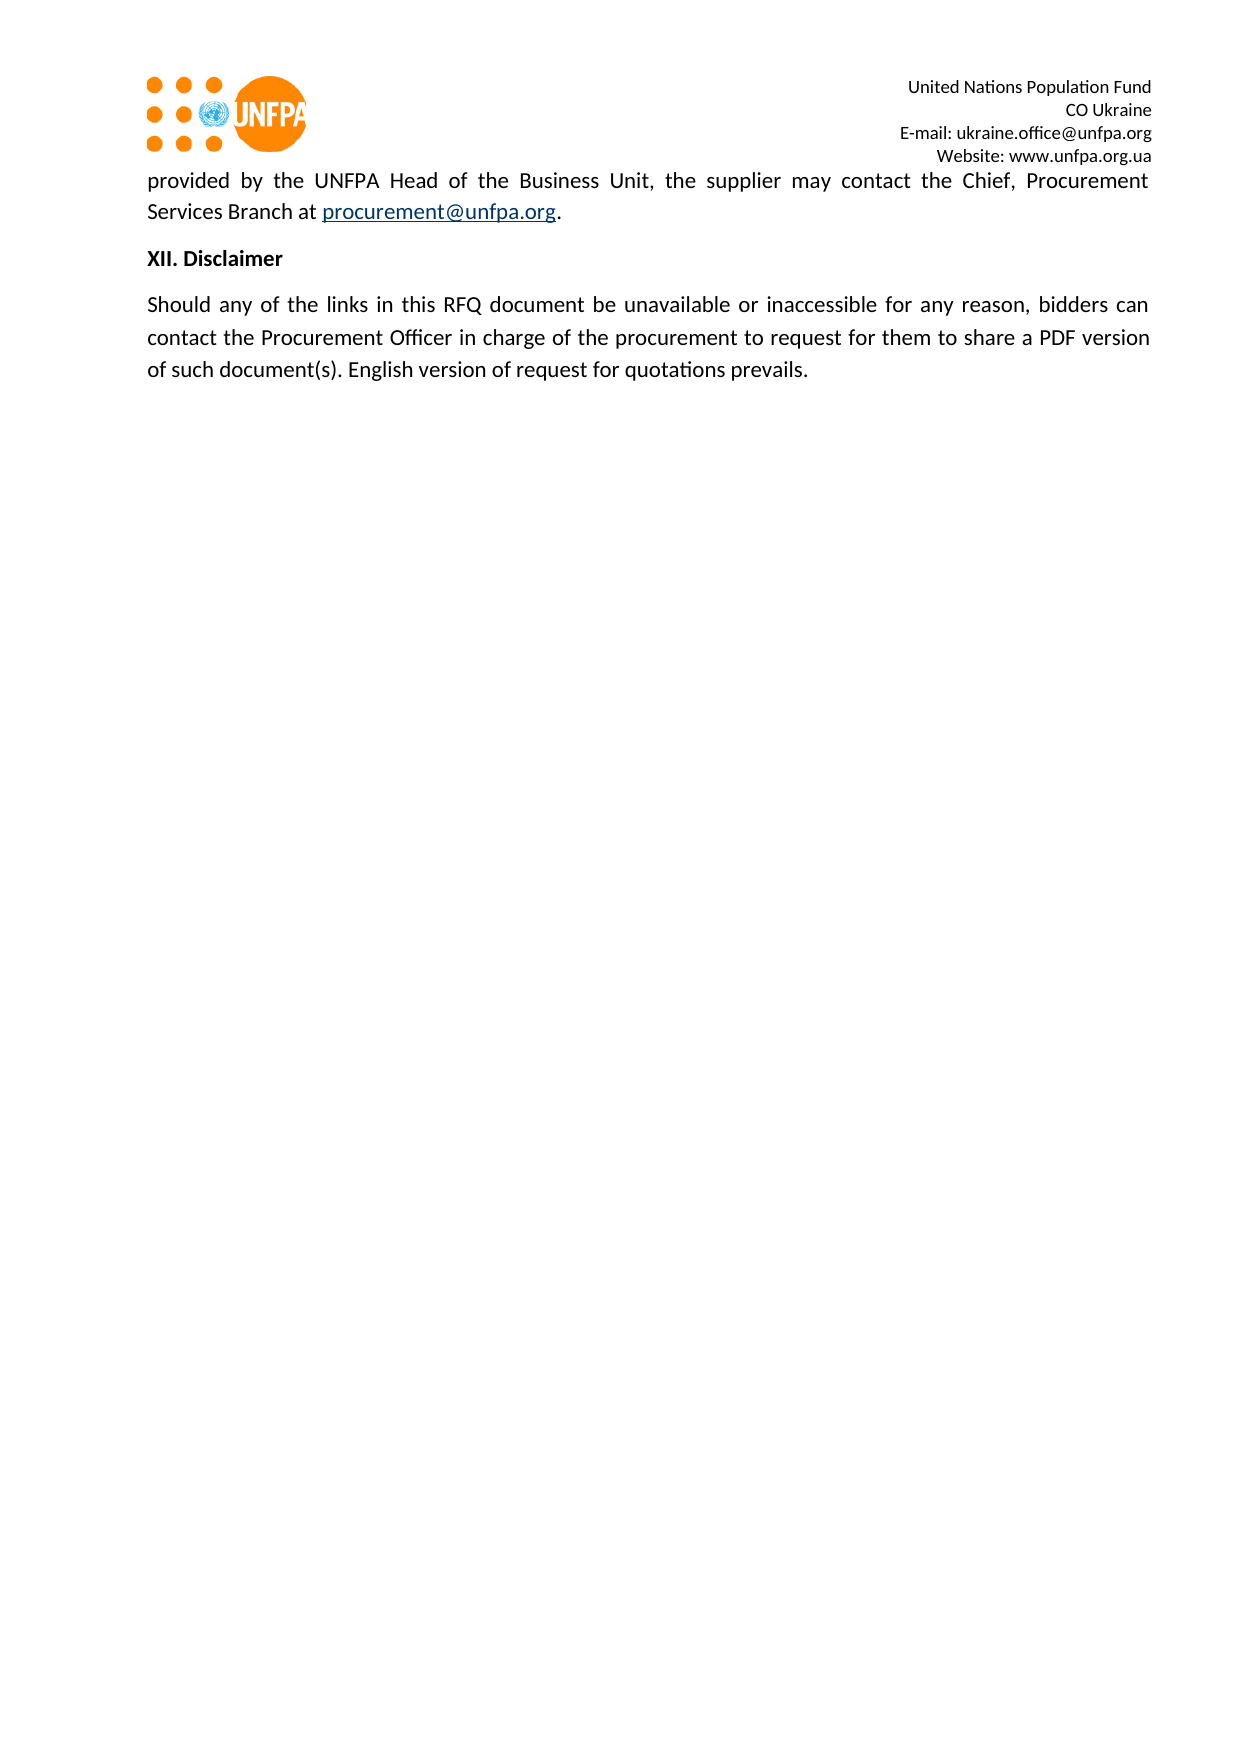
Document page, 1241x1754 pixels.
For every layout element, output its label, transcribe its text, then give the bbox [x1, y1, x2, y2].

text Should any of the links in this RFQ document be unavailable or inaccessible for any reason, bidders can contact the Procurement Officer in charge of the procurement to request for them to share a PDF version of such document(s). English version of request for quotations prevails. [147, 291, 1152, 383]
text XII. Disclaimer [147, 244, 1152, 272]
picture [147, 76, 307, 152]
